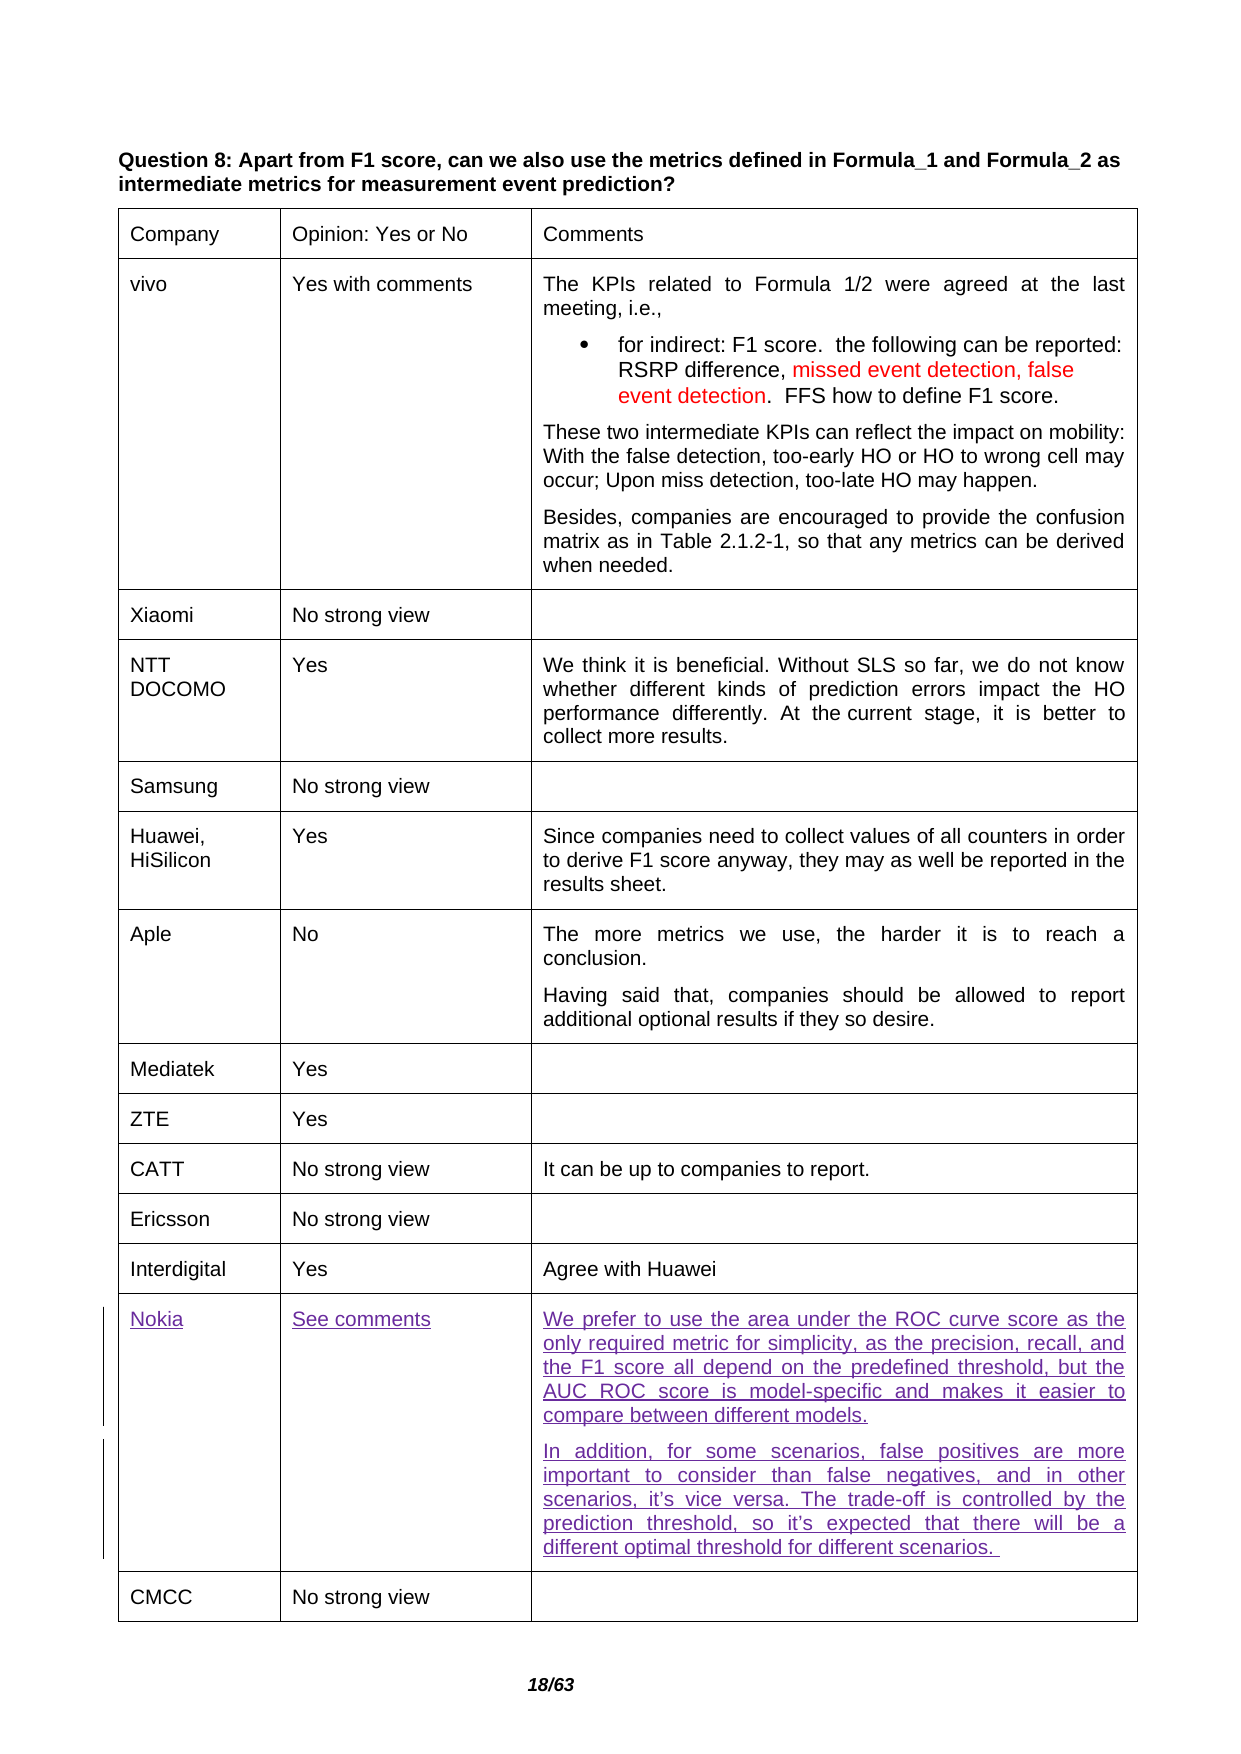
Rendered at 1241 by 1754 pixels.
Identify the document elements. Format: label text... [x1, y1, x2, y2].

table_cell [532, 1194, 1137, 1243]
table_cell [532, 1044, 1137, 1093]
table_cell Interdigital [119, 1244, 280, 1293]
table_cell No strong view [281, 1572, 531, 1621]
table_header Company [119, 209, 280, 258]
table_cell Aple [119, 910, 280, 1043]
table_cell Yes with comments [281, 259, 531, 589]
table_cell We think it is beneficial. Without SLS so far, we do not know whether different kinds of prediction errors impact the HO performance differently. At the current stage, it is better to collect more results. [532, 640, 1137, 761]
table_cell [532, 762, 1137, 811]
table_cell CATT [119, 1144, 280, 1193]
table_cell Yes [281, 812, 531, 909]
table_cell Since companies need to collect values of all counters in order to derive F1 score anyway, they may as well be reported in the results sheet. [532, 812, 1137, 909]
table_cell Huawei, HiSilicon [119, 812, 280, 909]
table_cell No strong view [281, 762, 531, 811]
table_header Opinion: Yes or No [281, 209, 531, 258]
table_cell Yes [281, 640, 531, 761]
table_cell Yes [281, 1044, 531, 1093]
table_cell Samsung [119, 762, 280, 811]
table_cell The more metrics we use, the harder it is to reach a conclusion. Having said that, companies should be allowed to report additional optional results if they so desire. [532, 910, 1137, 1043]
table_cell NTT DOCOMO [119, 640, 280, 761]
table_cell Ericsson [119, 1194, 280, 1243]
table_cell [532, 590, 1137, 639]
table_cell [532, 1094, 1137, 1143]
table_cell Xiaomi [119, 590, 280, 639]
table_cell No [281, 910, 531, 1043]
table_cell The KPIs related to Formula 1/2 were agreed at the last meeting, i.e., for indirect: F1 score. the following can be reported: RSRP difference, missed event detection, false event detection. FFS how to define F1 score. These two intermediate KPIs can reflect the impact on mobility: With the false detection, too-early HO or HO to wrong cell may occur; Upon miss detection, too-late HO may happen. Besides, companies are encouraged to provide the confusion matrix as in Table 2.1.2-1, so that any metrics can be derived when needed. [532, 259, 1137, 589]
table_cell [281, 1294, 531, 1571]
table_cell No strong view [281, 590, 531, 639]
table_header Comments [532, 209, 1137, 258]
table_cell [532, 1572, 1137, 1621]
table_cell Agree with Huawei [532, 1244, 1137, 1293]
table_cell vivo [119, 259, 280, 589]
table_cell Mediatek [119, 1044, 280, 1093]
table_cell Yes [281, 1244, 531, 1293]
table_cell ZTE [119, 1094, 280, 1143]
table_cell No strong view [281, 1144, 531, 1193]
table_cell CMCC [119, 1572, 280, 1621]
table_cell It can be up to companies to report. [532, 1144, 1137, 1193]
table_cell [119, 1294, 280, 1571]
table_cell No strong view [281, 1194, 531, 1243]
text Question 8: Apart from F1 score, can we also use the metrics defined in Formula_1 and Formula_2 as intermediate metrics for measurement event prediction? [118, 148, 1122, 196]
table_cell Yes [281, 1094, 531, 1143]
table_cell [532, 1294, 1137, 1571]
